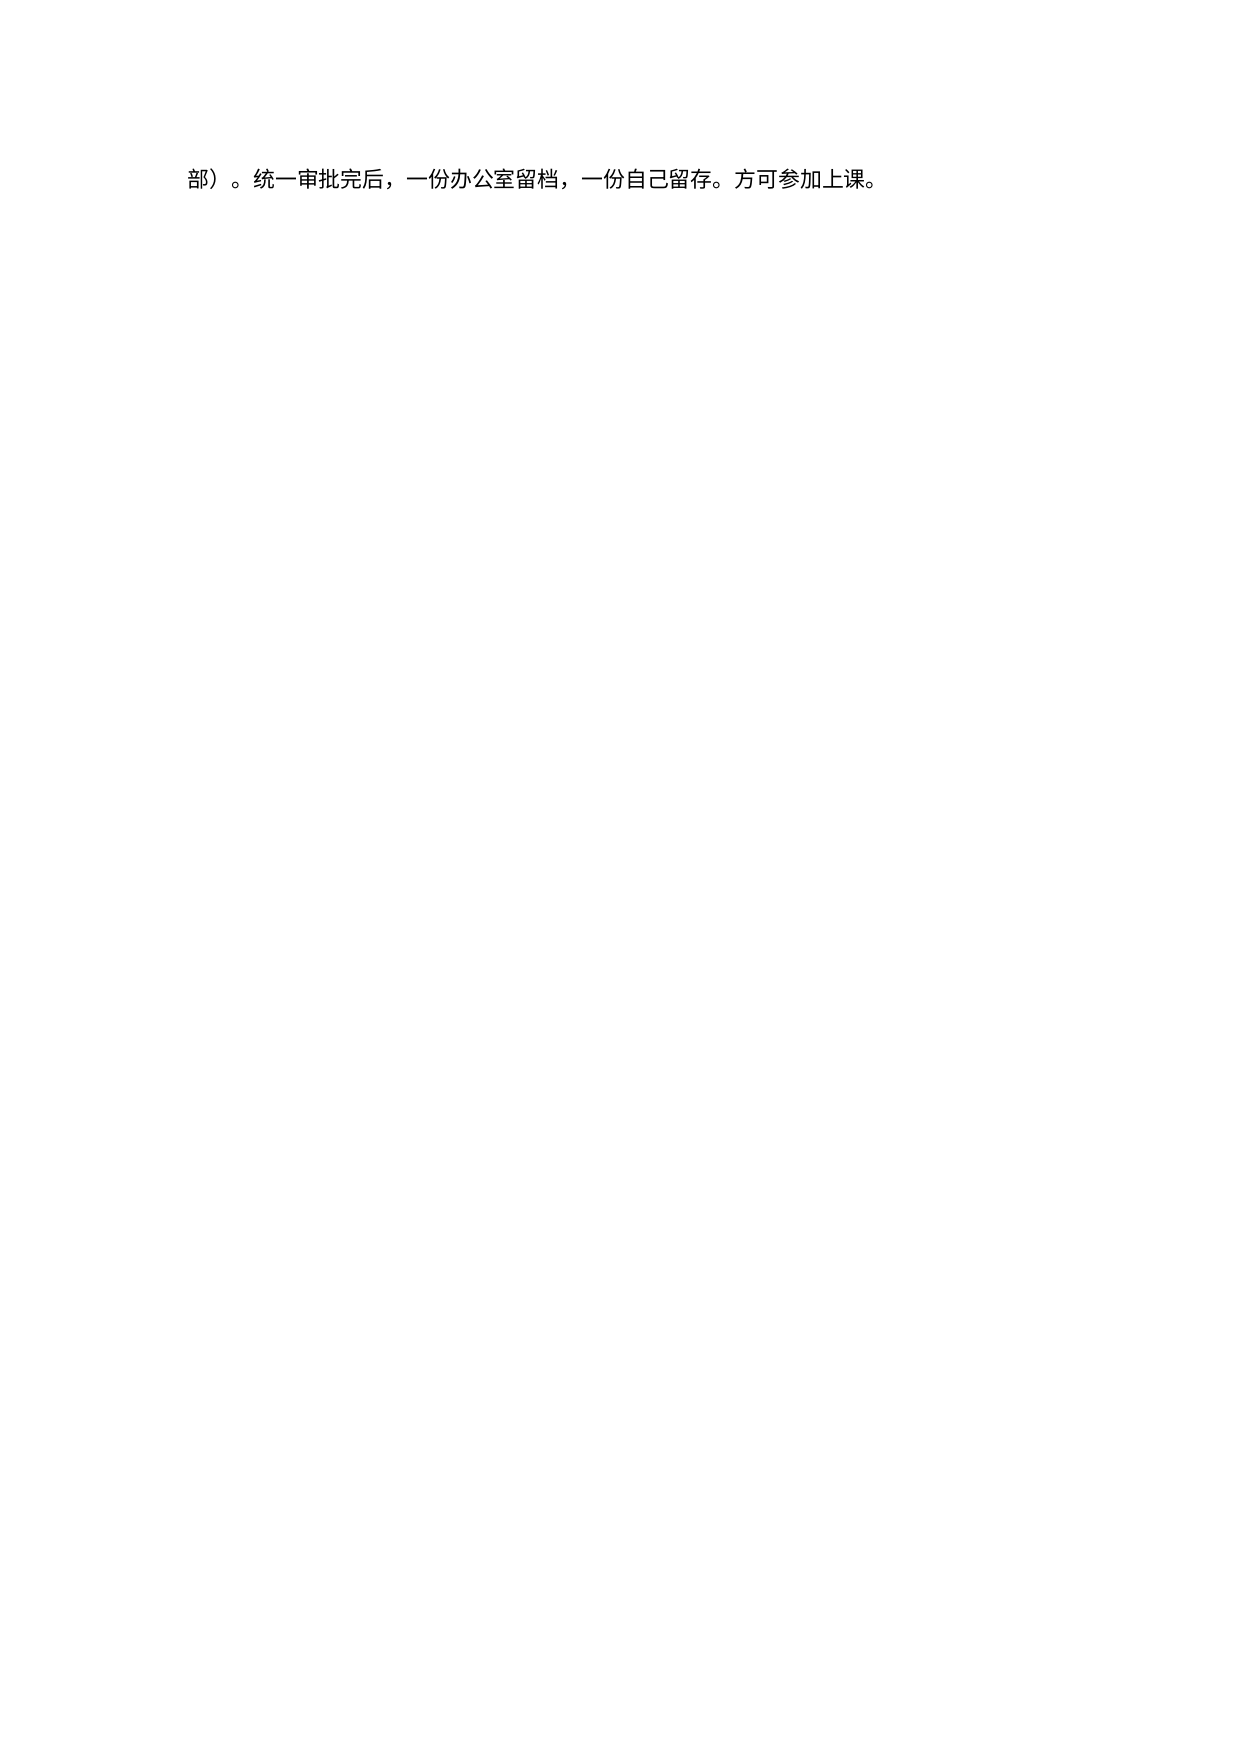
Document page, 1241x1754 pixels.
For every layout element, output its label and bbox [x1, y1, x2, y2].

text [187, 162, 1053, 194]
